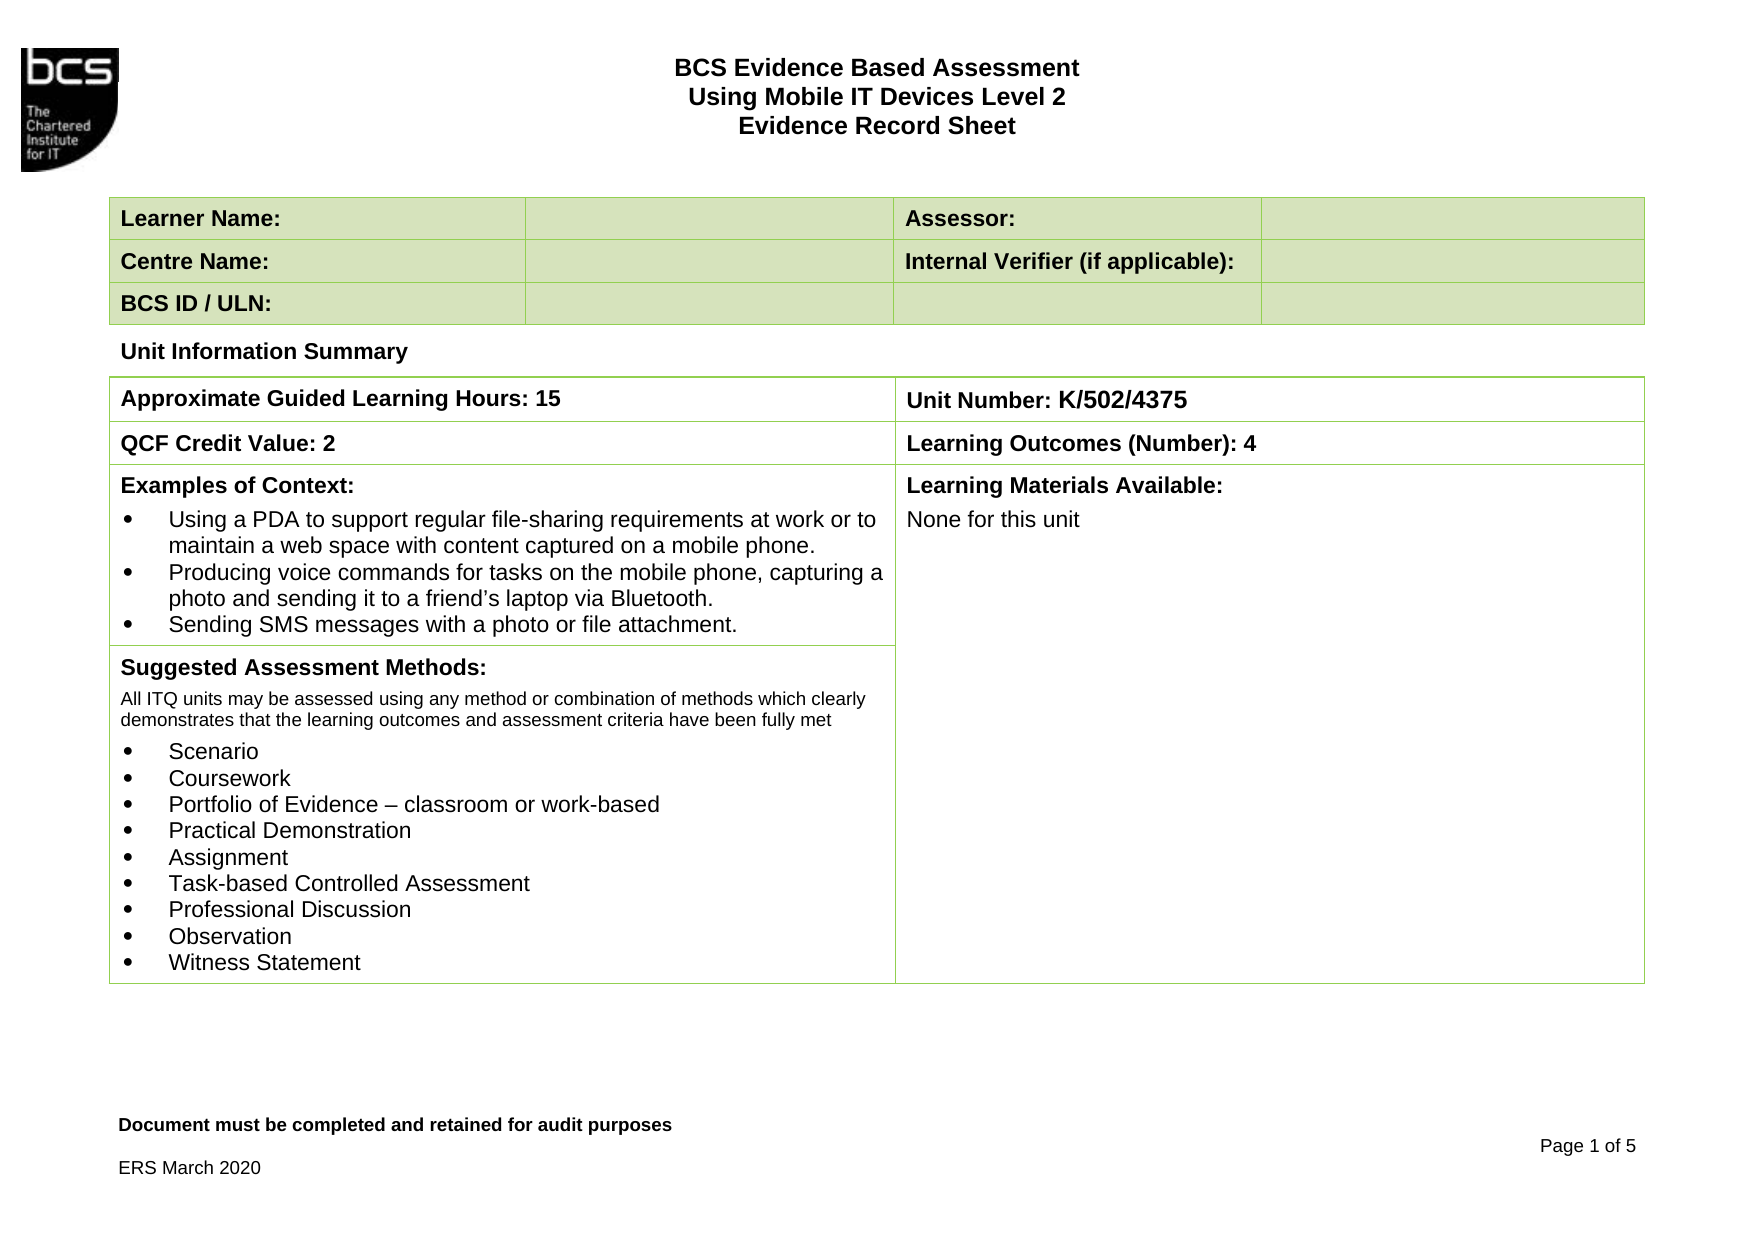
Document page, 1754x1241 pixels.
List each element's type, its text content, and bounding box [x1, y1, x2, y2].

table_cell Examples of Context: Using a PDA to support regular file-sharing requirements at work or to maintain a web space with content captured on a mobile phone. Producing voice commands for tasks on the mobile phone, capturing a photo and sending it to a friend’s laptop via Bluetooth. Sending SMS messages with a photo or file attachment. [110, 465, 895, 645]
table_cell Suggested Assessment Methods: All ITQ units may be assessed using any method or combination of methods which clearly demonstrates that the learning outcomes and assessment criteria have been fully met Scenario Coursework Portfolio of Evidence – classroom or work-based Practical Demonstration Assignment Task-based Controlled Assessment Professional Discussion Observation Witness Statement [110, 646, 895, 983]
table_cell [526, 240, 893, 282]
table_header Assessor: [894, 198, 1261, 239]
table_cell Centre Name: [110, 240, 525, 282]
table_cell Learning Materials Available: None for this unit [896, 465, 1644, 983]
table_cell Learning Outcomes (Number): 4 [896, 422, 1644, 464]
table_cell BCS ID / ULN: [110, 283, 525, 324]
table_cell [894, 283, 1261, 324]
table_cell Unit Number: K/502/4375 [896, 378, 1644, 421]
picture [21, 48, 119, 172]
table_header Learner Name: [110, 198, 525, 239]
table_cell QCF Credit Value: 2 [110, 422, 895, 464]
table_cell Internal Verifier (if applicable): [894, 240, 1261, 282]
table_header [526, 198, 893, 239]
table_cell [1262, 283, 1644, 324]
table_cell Unit Information Summary [109, 325, 1645, 376]
table_header [1262, 198, 1644, 239]
table_cell Approximate Guided Learning Hours: 15 [110, 378, 895, 421]
table_cell [1262, 240, 1644, 282]
table_cell [526, 283, 893, 324]
